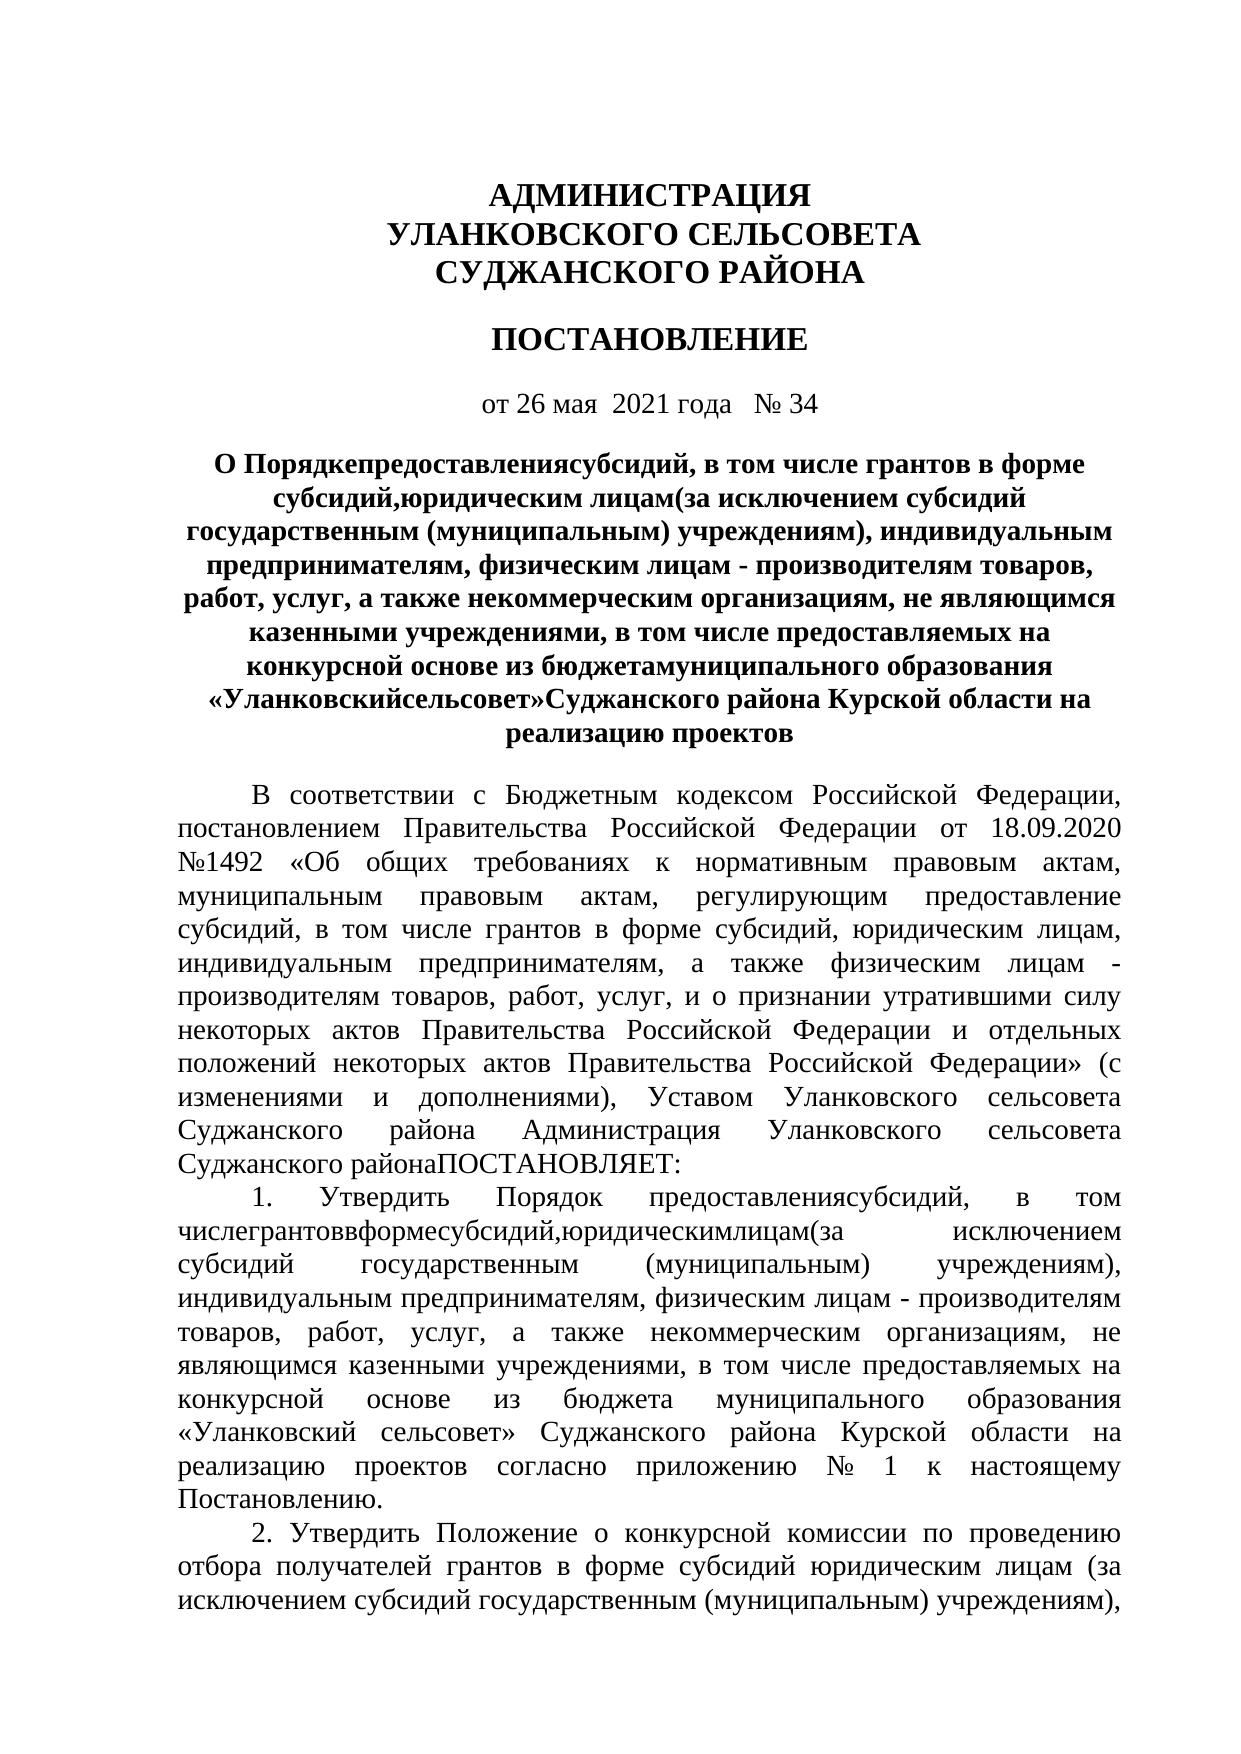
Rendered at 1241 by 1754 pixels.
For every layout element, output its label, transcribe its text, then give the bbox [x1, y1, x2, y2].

text СУДЖАНСКОГО РАЙОНА [177, 252, 1122, 291]
text В соответствии с Бюджетным кодексом Российской Федерации, постановлением Правительства Российской Федерации от 18.09.2020 №1492 «Об общих требованиях к нормативным правовым актам, муниципальным правовым актам, регулирующим предоставление субсидий, в том числе грантов в форме субсидий, юридическим лицам, индивидуальным предпринимателям, а также физическим лицам - производителям товаров, работ, услуг, и о признании утратившими силу некоторых актов Правительства Российской Федерации и отдельных положений некоторых актов Правительства Российской Федерации» (с изменениями и дополнениями), Уставом Уланковского сельсовета Суджанского района Администрация Уланковского сельсовета Суджанского районаПОСТАНОВЛЯЕТ: [177, 777, 1122, 1179]
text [177, 1515, 1122, 1616]
text АДМИНИСТРАЦИЯ [177, 176, 1122, 214]
text от 26 мая 2021 года № 34 [177, 386, 1122, 420]
text ПОСТАНОВЛЕНИЕ [177, 319, 1122, 358]
text 1. Утвердить Порядок предоставлениясубсидий, в том числегрантоввформесубсидий,юридическимлицам(за исключением субсидий государственным (муниципальным) учреждениям), индивидуальным предпринимателям, физическим лицам - производителям товаров, работ, услуг, а также некоммерческим организациям, не являющимся казенными учреждениями, в том числе предоставляемых на конкурсной основе из бюджета муниципального образования «Уланковский сельсовет» Суджанского района Курской области на реализацию проектов согласно приложению № 1 к настоящему Постановлению. [177, 1179, 1122, 1515]
text УЛАНКОВСКОГО СЕЛЬСОВЕТА [177, 214, 1122, 252]
text О Порядкепредоставлениясубсидий, в том числе грантов в форме субсидий,юридическим лицам(за исключением субсидий государственным (муниципальным) учреждениям), индивидуальным предпринимателям, физическим лицам - производителям товаров, работ, услуг, а также некоммерческим организациям, не являющимся казенными учреждениями, в том числе предоставляемых на конкурсной основе из бюджетамуниципального образования «Уланковскийсельсовет»Суджанского района Курской области на реализацию проектов [177, 446, 1122, 748]
